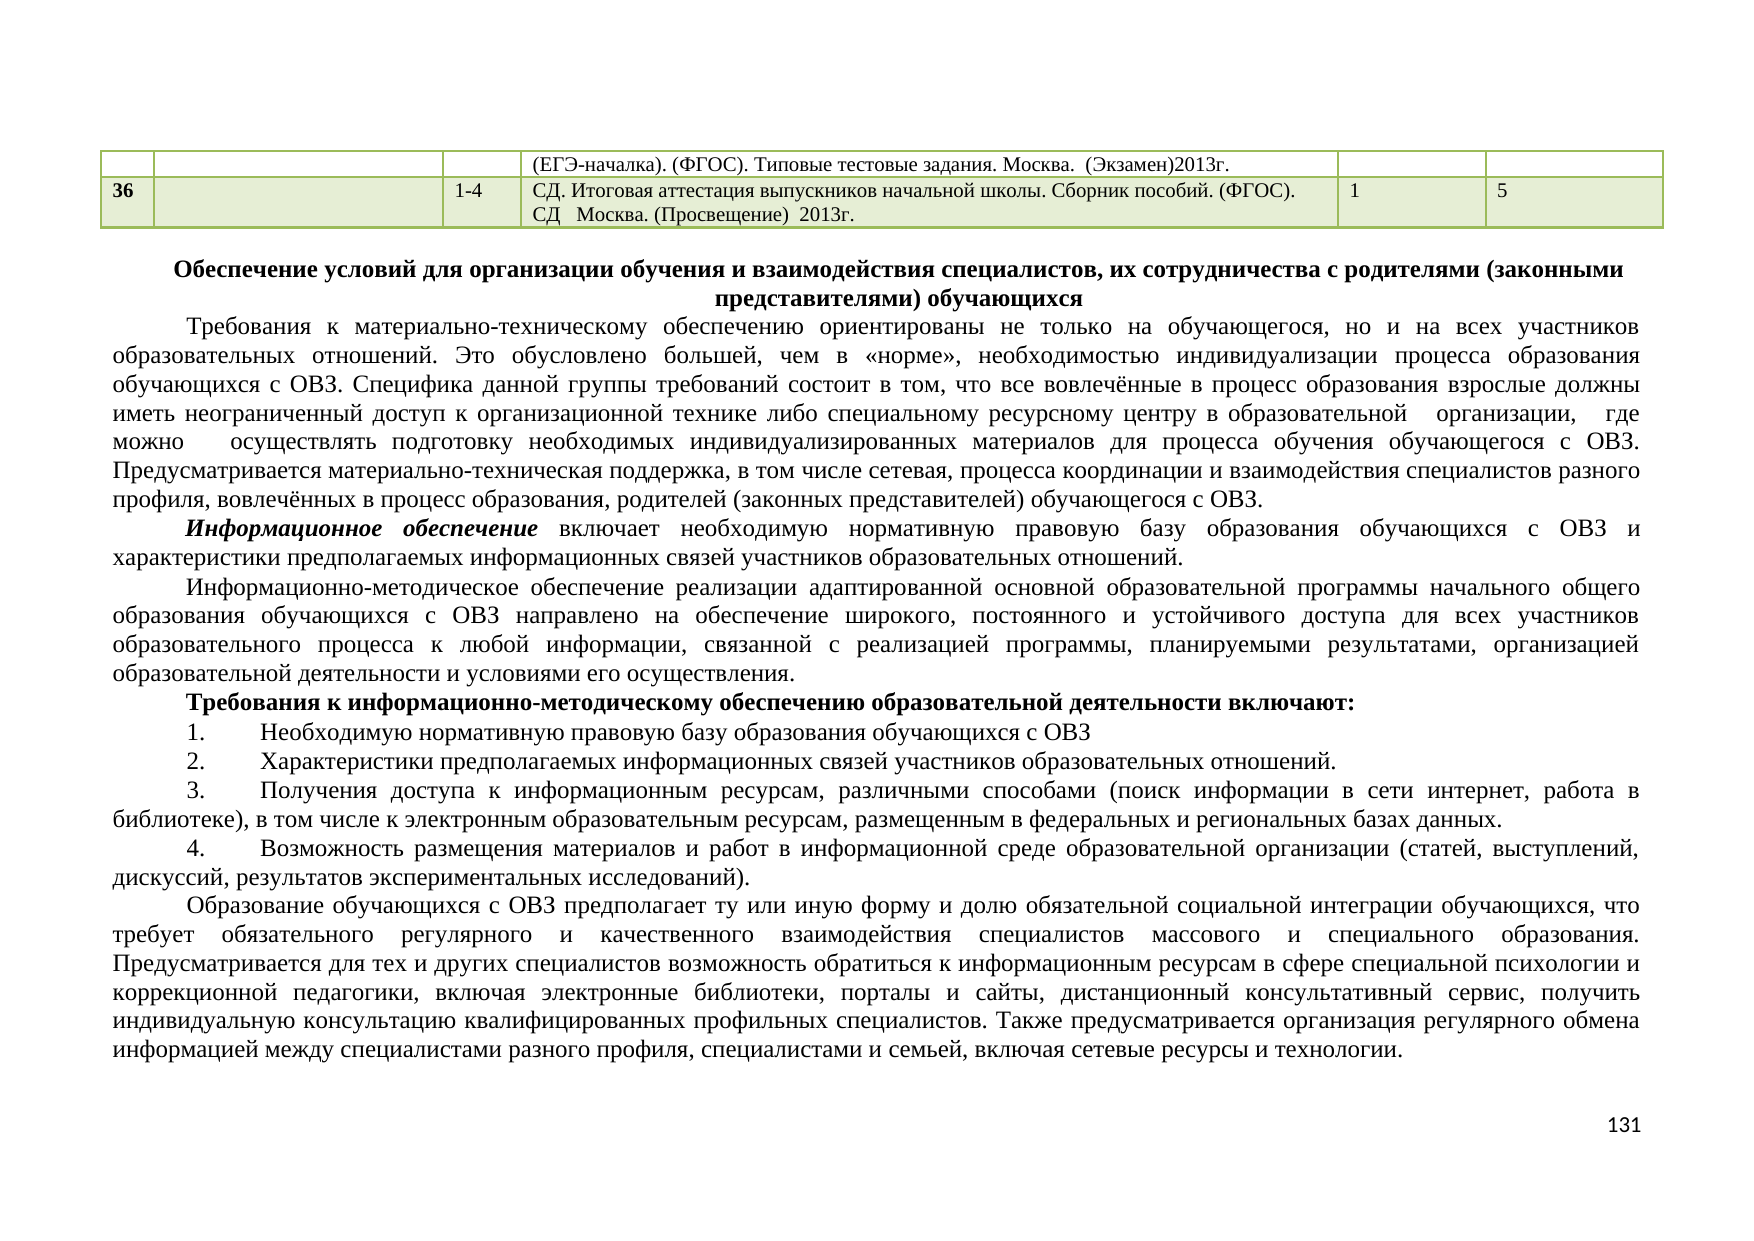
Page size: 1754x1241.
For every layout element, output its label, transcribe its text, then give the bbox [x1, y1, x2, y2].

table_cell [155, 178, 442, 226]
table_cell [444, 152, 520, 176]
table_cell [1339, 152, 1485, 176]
text Информационное обеспечение включает необходимую нормативную правовую базу образования обучающихся с ОВЗ и характеристики предполагаемых информационных связей участников образовательных отношений. [112, 513, 1641, 571]
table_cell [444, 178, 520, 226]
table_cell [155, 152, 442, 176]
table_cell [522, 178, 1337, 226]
text Требования к информационно-методическому обеспечению образовательной деятельности включают: [112, 687, 1641, 716]
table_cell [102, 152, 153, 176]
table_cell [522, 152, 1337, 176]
list Возможность размещения материалов и работ в информационной среде образовательной организации (статей, выступлений, дискуссий, результатов экспериментальных исследований). [112, 833, 1640, 891]
list Характеристики предполагаемых информационных связей участников образовательных отношений. [112, 746, 1641, 774]
text Образование обучающихся с ОВЗ предполагает ту или иную форму и долю обязательной социальной интеграции обучающихся, что требует обязательного регулярного и качественного взаимодействия специалистов массового и специального образования. Предусматривается для тех и других специалистов возможность обратиться к информационным ресурсам в сфере специальной психологии и коррекционной педагогики, включая электронные библиотеки, порталы и сайты, дистанционный консультативный сервис, получить индивидуальную консультацию квалифицированных профильных специалистов. Также предусматривается организация регулярного обмена информацией между специалистами разного профиля, специалистами и семьей, включая сетевые ресурсы и технологии. [112, 891, 1641, 1063]
list Получения доступа к информационным ресурсам, различными способами (поиск информации в сети интернет, работа в библиотеке), в том числе к электронным образовательным ресурсам, размещенным в федеральных и региональных базах данных. [112, 775, 1641, 833]
list Необходимую нормативную правовую базу образования обучающихся с ОВЗ [112, 717, 1641, 745]
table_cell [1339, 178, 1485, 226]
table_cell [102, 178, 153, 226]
text Информационно-методическое обеспечение реализации адаптированной основной образовательной программы начального общего образования обучающихся с ОВЗ направлено на обеспечение широкого, постоянного и устойчивого доступа для всех участников образовательного процесса к любой информации, связанной с реализацией программы, планируемыми результатами, организацией образовательной деятельности и условиями его осуществления. [112, 572, 1641, 687]
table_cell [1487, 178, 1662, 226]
text Обеспечение условий для организации обучения и взаимодействия специалистов, их сотрудничества с родителями (законными представителями) обучающихся [156, 254, 1641, 311]
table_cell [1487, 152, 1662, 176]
text Требования к материально-техническому обеспечению ориентированы не только на обучающегося, но и на всех участников образовательных отношений. Это обусловлено большей, чем в «норме», необходимостью индивидуализации процесса образования обучающихся с ОВЗ. Специфика данной группы требований состоит в том, что все вовлечённые в процесс образования взрослые должны иметь неограниченный доступ к организационной технике либо специальному ресурсному центру в образовательной организации, где можно осуществлять подготовку необходимых индивидуализированных материалов для процесса обучения обучающегося с ОВЗ. Предусматривается материально-техническая поддержка, в том числе сетевая, процесса координации и взаимодействия специалистов разного профиля, вовлечённых в процесс образования, родителей (законных представителей) обучающегося с ОВЗ. [112, 311, 1641, 513]
